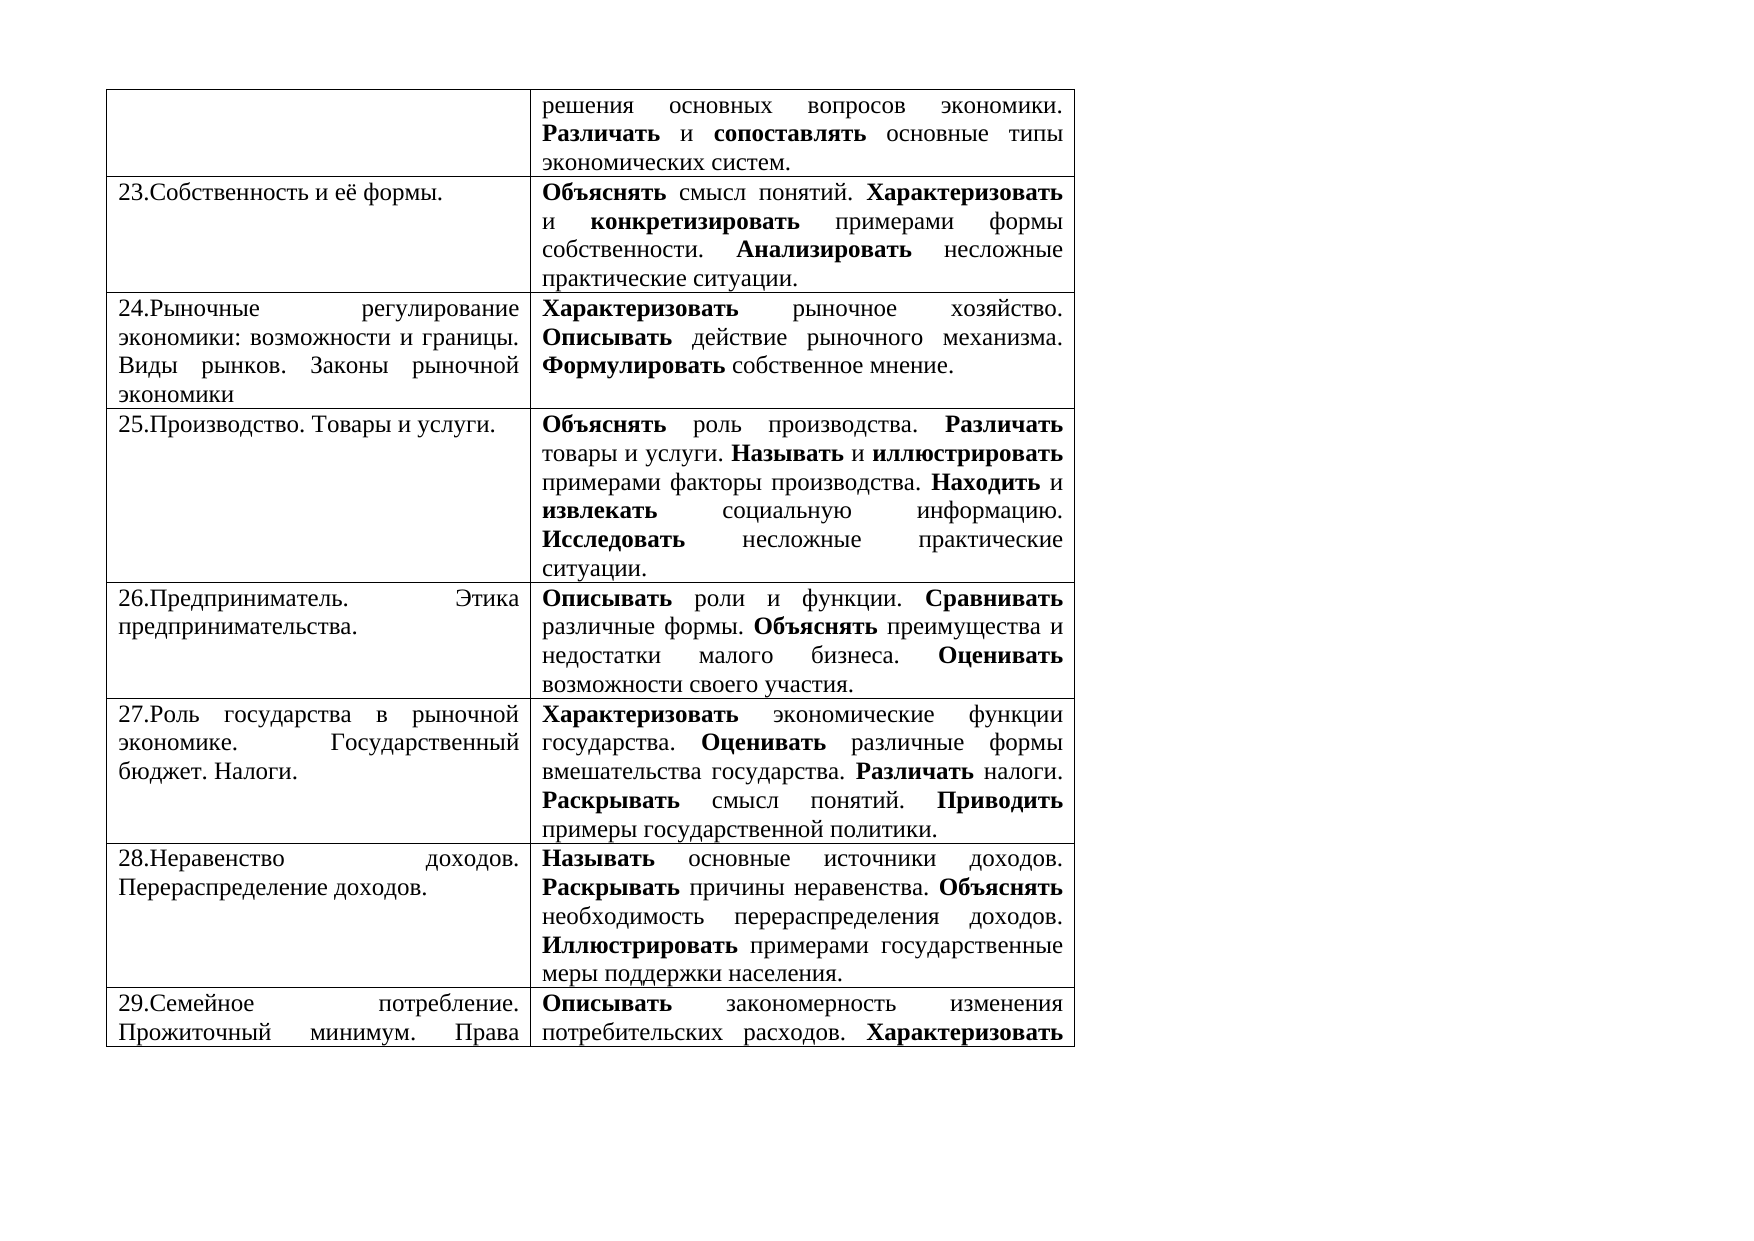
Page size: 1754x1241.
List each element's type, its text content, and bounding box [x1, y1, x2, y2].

table_cell Характеризовать рыночное хозяйство. Описывать действие рыночного механизма. Формулировать собственное мнение. [531, 293, 1074, 408]
table_cell Объяснять роль производства. Различать товары и услуги. Называть и иллюстрировать примерами факторы производства. Находить и извлекать социальную информацию. Исследовать несложные практические ситуации. [531, 409, 1074, 582]
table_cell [531, 988, 1074, 1046]
table_cell Называть основные источники доходов. Раскрывать причины неравенства. Объяснять необходимость перераспределения доходов. Иллюстрировать примерами государственные меры поддержки населения. [531, 844, 1074, 987]
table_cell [107, 90, 530, 176]
table_cell 23.Собственность и её формы. [107, 177, 530, 292]
table_cell 27.Роль государства в рыночной экономике. Государственный бюджет. Налоги. [107, 699, 530, 842]
table_cell Описывать роли и функции. Сравнивать различные формы. Объяснять преимущества и недостатки малого бизнеса. Оценивать возможности своего участия. [531, 583, 1074, 698]
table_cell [531, 90, 1074, 176]
table_cell 24.Рыночные регулирование экономики: возможности и границы. Виды рынков. Законы рыночной экономики [107, 293, 530, 408]
table_cell Объяснять смысл понятий. Характеризовать и конкретизировать примерами формы собственности. Анализировать несложные практические ситуации. [531, 177, 1074, 292]
table_cell 26.Предприниматель. Этика предпринимательства. [107, 583, 530, 698]
table_cell 28.Неравенство доходов. Перераспределение доходов. [107, 844, 530, 987]
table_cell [107, 988, 530, 1046]
table_cell Характеризовать экономические функции государства. Оценивать различные формы вмешательства государства. Различать налоги. Раскрывать смысл понятий. Приводить примеры государственной политики. [531, 699, 1074, 842]
table_cell 25.Производство. Товары и услуги. [107, 409, 530, 582]
